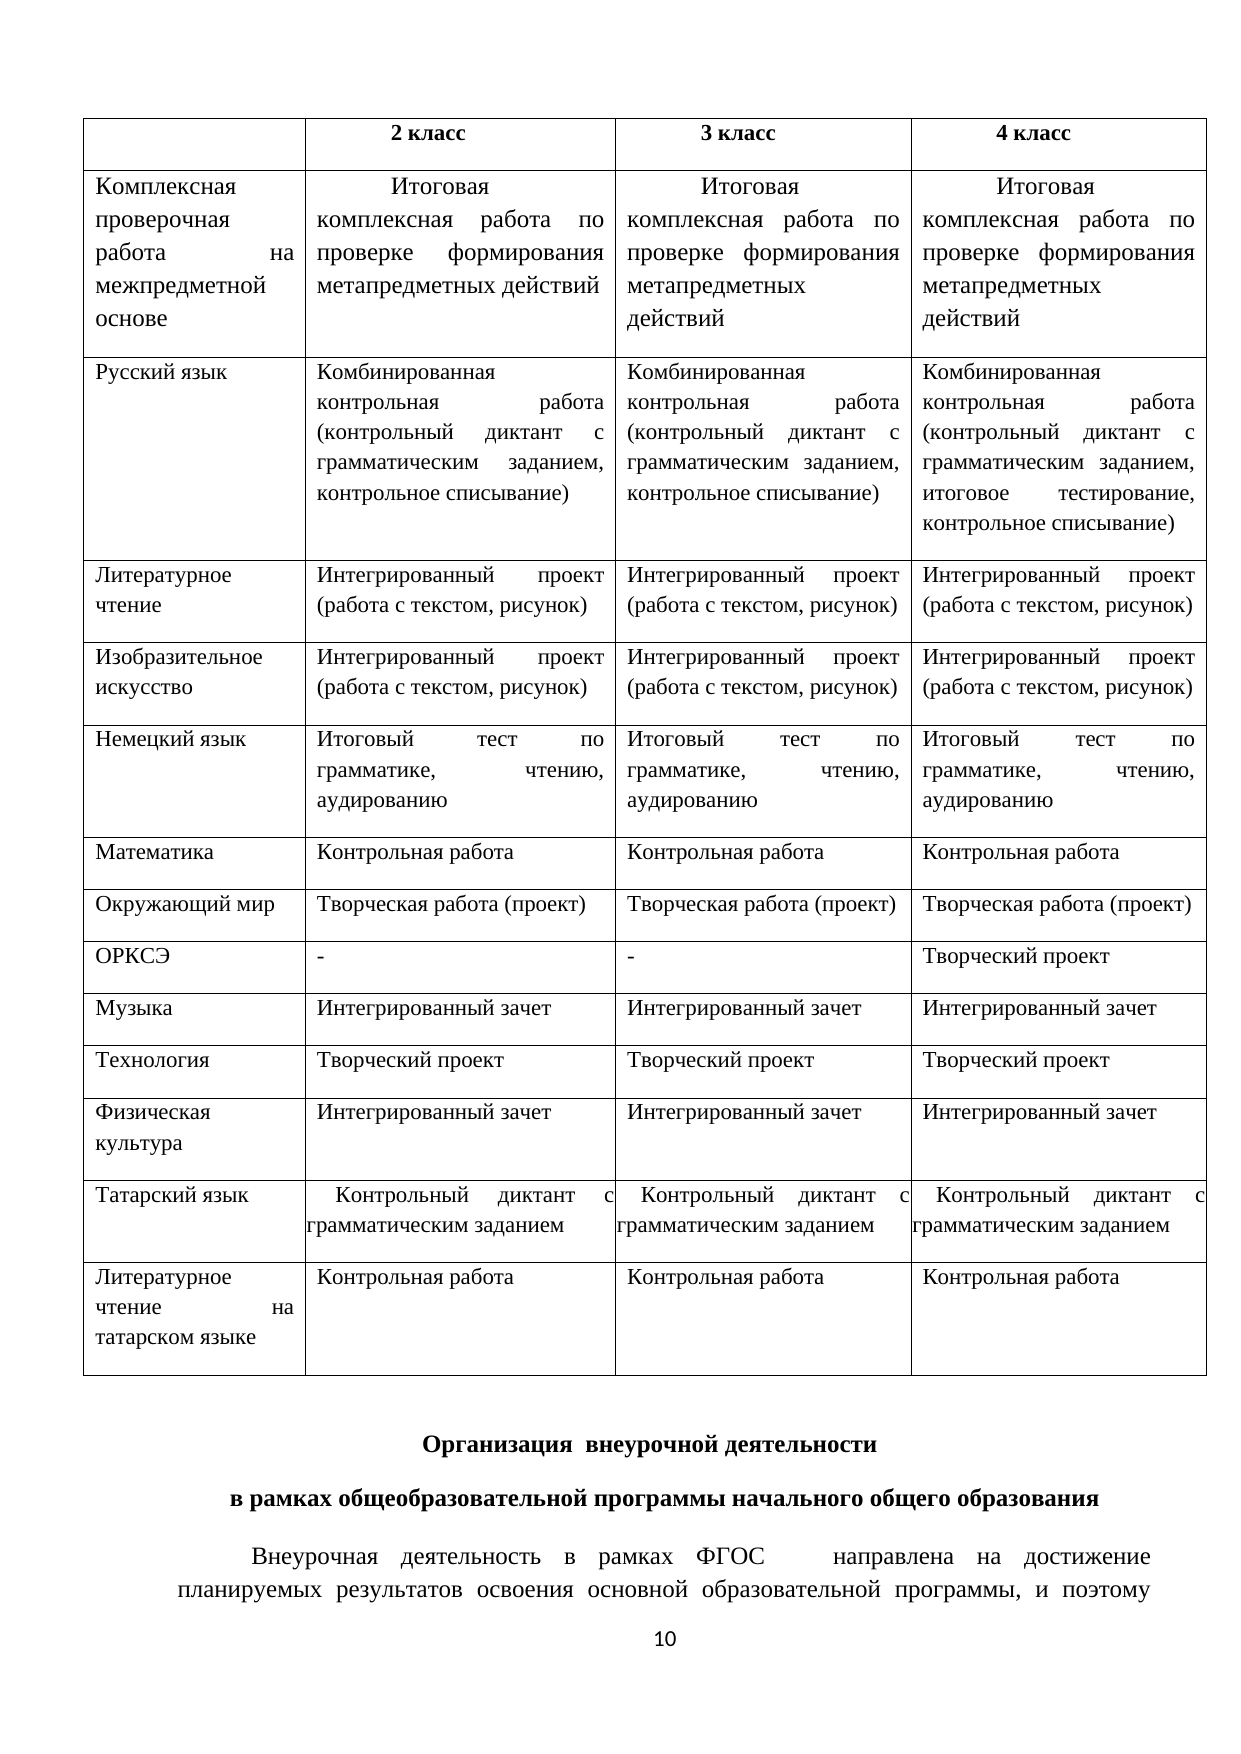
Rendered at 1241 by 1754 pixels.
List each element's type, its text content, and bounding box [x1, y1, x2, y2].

table_cell Творческая работа (проект) [306, 890, 615, 941]
table_cell Интегрированный проект (работа с текстом, рисунок) [306, 561, 615, 642]
table_cell Татарский язык [84, 1181, 305, 1262]
table_cell Интегрированный проект (работа с текстом, рисунок) [912, 643, 1206, 724]
table_cell Творческая работа (проект) [616, 890, 911, 941]
table_cell [229, 994, 305, 1045]
table_cell Творческий проект [306, 1046, 615, 1097]
table_cell Творческий проект [912, 1046, 1206, 1097]
table_cell Итоговая комплексная работа по проверке формирования метапредметных действий [616, 171, 911, 357]
table_cell 3 класс [616, 119, 911, 170]
table_cell Технология [84, 1046, 305, 1097]
table_cell 4 класс [912, 119, 1206, 170]
table_cell Немецкий язык [84, 726, 305, 837]
table_cell - [306, 942, 615, 993]
table_cell Контрольная работа [912, 1263, 1206, 1374]
table_cell Интегрированный проект (работа с текстом, рисунок) [306, 643, 615, 724]
table_cell Итоговая комплексная работа по проверке формирования метапредметных действий [912, 171, 1206, 357]
table_cell Интегрированный проект (работа с текстом, рисунок) [616, 643, 911, 724]
table_cell Комбинированная контрольная работа (контрольный диктант с грамматическим заданием, контрольное списывание) [306, 358, 615, 560]
table_cell Интегрированный зачет [306, 994, 615, 1045]
table_cell Физическая культура [84, 1099, 305, 1180]
table_cell Творческий проект [912, 942, 1206, 993]
table_cell Контрольный диктант с грамматическим заданием [306, 1181, 615, 1262]
table_cell Литературное чтение [84, 561, 305, 642]
table_cell Русский язык [84, 358, 305, 560]
table_cell - [616, 942, 911, 993]
text Организация внеурочной деятельности [148, 1429, 1152, 1458]
table_cell Творческий проект [616, 1046, 911, 1097]
text в рамках общеобразовательной программы начального общего образования [177, 1483, 1152, 1512]
table_cell Комплексная проверочная работа на межпредметной основе [84, 171, 305, 357]
table_cell Литературное чтение на татарском языке [84, 1263, 305, 1374]
table_cell Комбинированная контрольная работа (контрольный диктант с грамматическим заданием, контрольное списывание) [616, 358, 911, 560]
table_cell Окружающий мир [84, 890, 305, 941]
table_cell Итоговый тест по грамматике, чтению, аудированию [912, 726, 1206, 837]
table_cell Математика [84, 838, 305, 889]
table_cell Итоговая комплексная работа по проверке формирования метапредметных действий [306, 171, 615, 357]
table_cell Контрольная работа [306, 838, 615, 889]
table_cell [84, 119, 305, 170]
table_cell Интегрированный зачет [306, 1099, 615, 1180]
table_cell Комбинированная контрольная работа (контрольный диктант с грамматическим заданием, итоговое тестирование, контрольное списывание) [912, 358, 1206, 560]
table_cell Творческая работа (проект) [912, 890, 1206, 941]
table_cell Контрольная работа [616, 838, 911, 889]
table_cell Контрольный диктант с грамматическим заданием [616, 1181, 911, 1262]
table_cell Музыка [84, 994, 229, 1045]
table_cell Контрольная работа [306, 1263, 615, 1374]
table_cell Изобразительное искусство [84, 643, 305, 724]
table_cell Контрольная работа [912, 838, 1206, 889]
table_cell Интегрированный зачет [616, 994, 911, 1045]
table_cell Итоговый тест по грамматике, чтению, аудированию [306, 726, 615, 837]
table_cell Интегрированный проект (работа с текстом, рисунок) [616, 561, 911, 642]
table_cell Интегрированный зачет [912, 1099, 1206, 1180]
table_cell Интегрированный проект (работа с текстом, рисунок) [912, 561, 1206, 642]
table_cell Итоговый тест по грамматике, чтению, аудированию [616, 726, 911, 837]
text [177, 1541, 1152, 1602]
table_cell Контрольная работа [616, 1263, 911, 1374]
table_cell Интегрированный зачет [616, 1099, 911, 1180]
table_cell Интегрированный зачет [912, 994, 1206, 1045]
table_cell ОРКСЭ [84, 942, 305, 993]
table_cell 2 класс [306, 119, 615, 170]
table_cell Контрольный диктант с грамматическим заданием [912, 1181, 1206, 1262]
